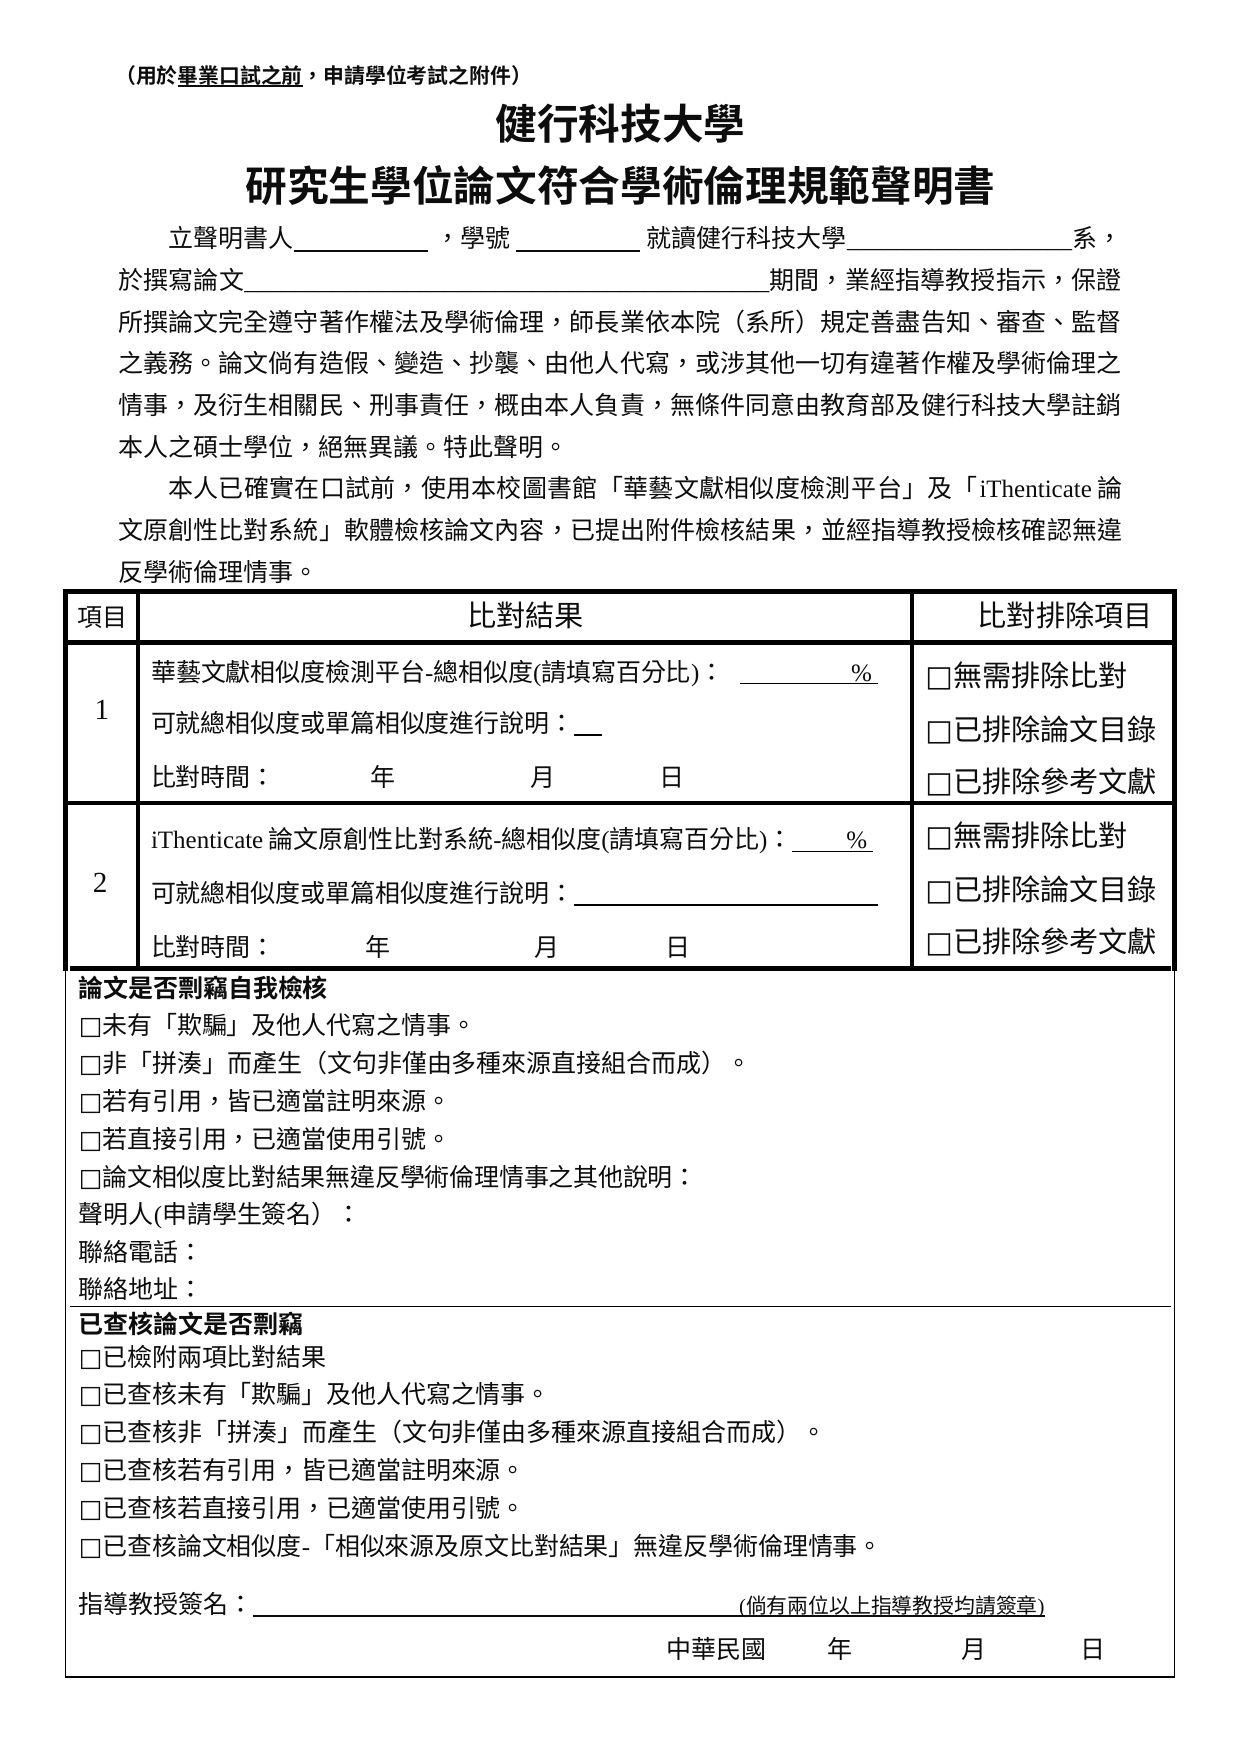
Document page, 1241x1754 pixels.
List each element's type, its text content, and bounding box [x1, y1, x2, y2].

table_cell 1 [68, 645, 136, 801]
table_cell 2 [68, 805, 136, 966]
table_header 比對排除項目 [914, 594, 1172, 640]
table_header 比對結果 [140, 594, 910, 640]
table_header 項目 [68, 594, 136, 640]
text 立聲明書人 ，學號 就讀健行科技大學__________________系，於撰寫論文__________________________________________期間，業經指導教授指示，保證所撰論文完全遵守著作權法及學術倫理，師長業依本院（系所）規定善盡告知、審查、監督之義務。論文倘有造假、變造、抄襲、由他人代寫，或涉其他一切有違著作權及學術倫理之情事，及衍生相關民、刑事責任，概由本人負責，無條件同意由教育部及健行科技大學註銷本人之碩士學位，絕無異議。特此聲明。 [118, 214, 1122, 464]
table_cell 已查核論文是否剽竊 □已檢附兩項比對結果 □已查核未有「欺騙」及他人代寫之情事。 □已查核非「拼湊」而產生（文句非僅由多種來源直接組合而成）。 □已查核若有引用，皆已適當註明來源。 □已查核若直接引用，已適當使用引號。 □已查核論文相似度-「相似來源及原文比對結果」無違反學術倫理情事。 指導教授簽名： (倘有兩位以上指導教授均請簽章) 中華民國 年 月 日 [66, 1306, 1174, 1676]
table_cell 論文是否剽竊自我檢核 □未有「欺騙」及他人代寫之情事。 □非「拼湊」而產生（文句非僅由多種來源直接組合而成）。 □若有引用，皆已適當註明來源。 □若直接引用，已適當使用引號。 □論文相似度比對結果無違反學術倫理情事之其他說明： 聲明人(申請學生簽名）： 聯絡電話： 聯絡地址： [66, 966, 1174, 1306]
table_cell iThenticate論文原創性比對系統-總相似度(請填寫百分比)： % 可就總相似度或單篇相似度進行說明： 比對時間： 年 月 日 [140, 805, 910, 966]
text 健行科技大學 [118, 89, 1122, 152]
text （用於畢業口試之前，申請學位考試之附件） [115, 59, 1240, 89]
text 本人已確實在口試前，使用本校圖書館「華藝文獻相似度檢測平台」及「iThenticate論文原創性比對系統」軟體檢核論文內容，已提出附件檢核結果，並經指導教授檢核確認無違反學術倫理情事。 [118, 464, 1122, 589]
table_cell □無需排除比對 □已排除論文目錄 □已排除參考文獻 [914, 645, 1172, 801]
text 研究生學位論文符合學術倫理規範聲明書 [118, 152, 1122, 214]
table_cell 華藝文獻相似度檢測平台-總相似度(請填寫百分比)： % 可就總相似度或單篇相似度進行說明： 比對時間： 年 月 日 [140, 645, 910, 801]
table_cell □無需排除比對 □已排除論文目錄 □已排除參考文獻 [914, 805, 1172, 966]
